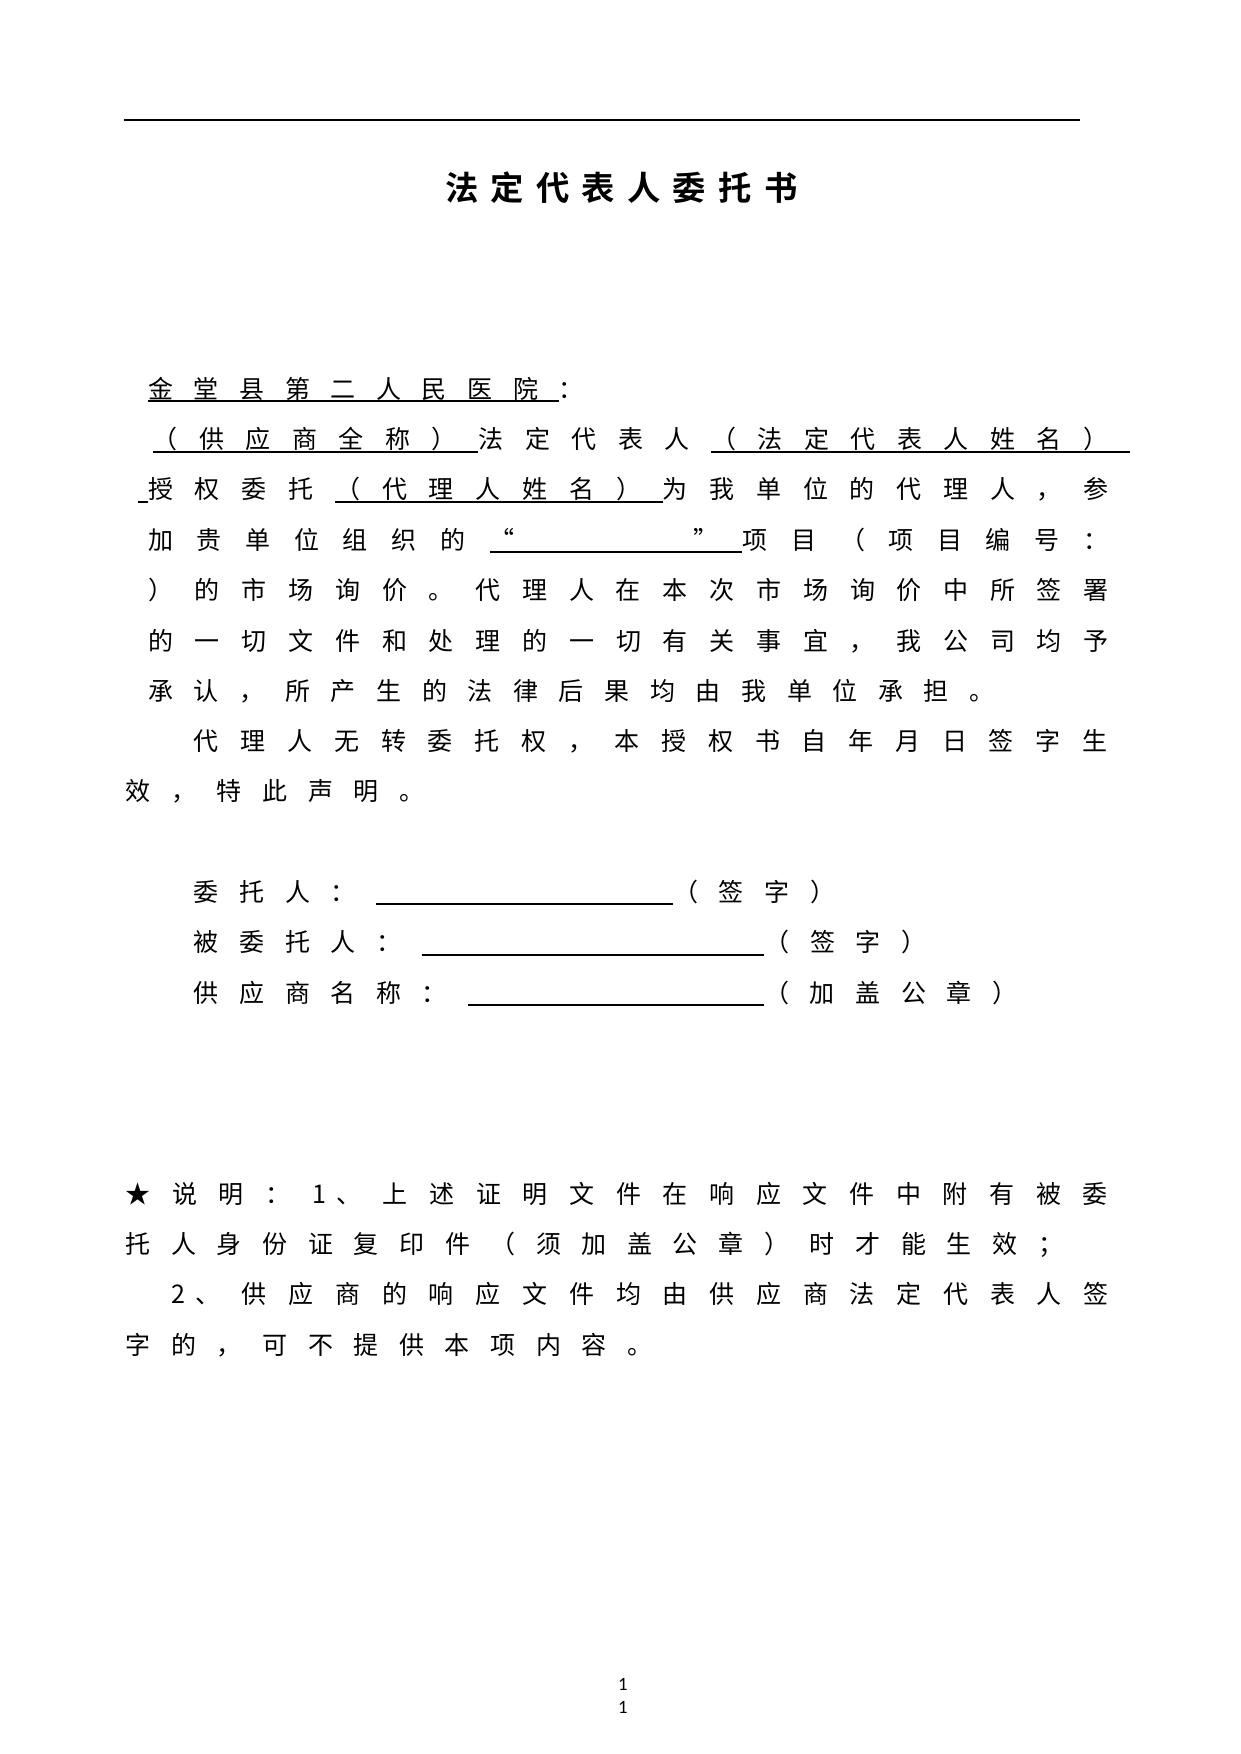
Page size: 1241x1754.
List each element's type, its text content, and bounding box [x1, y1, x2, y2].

text 金堂县第二人民医院： [125, 362, 1129, 413]
text 供应商名称： （加盖公章） [125, 966, 1129, 1016]
text ★说明：1、上述证明文件在响应文件中附有被委托人身份证复印件（须加盖公章）时才能生效； [125, 1167, 1129, 1268]
text （供应商全称）法定代表人（法定代表人姓名）授权委托（代理人姓名）为我单位的代理人，参加贵单位组织的“ ”项目（项目编号： ）的市场询价。代理人在本次市场询价中所签署的一切文件和处理的一切有关事宜，我公司均予承认，所产生的法律后果均由我单位承担。 [125, 413, 1129, 714]
text 委托人： （签字） [125, 866, 1129, 916]
text 2、供应商的响应文件均由供应商法定代表人签字的，可不提供本项内容。 [125, 1268, 1129, 1369]
text 代理人无转委托权，本授权书自年月日签字生效，特此声明。 [125, 714, 1129, 815]
subtitle 法定代表人委托书 [125, 160, 1129, 211]
text 被委托人： （签字） [125, 916, 1129, 966]
